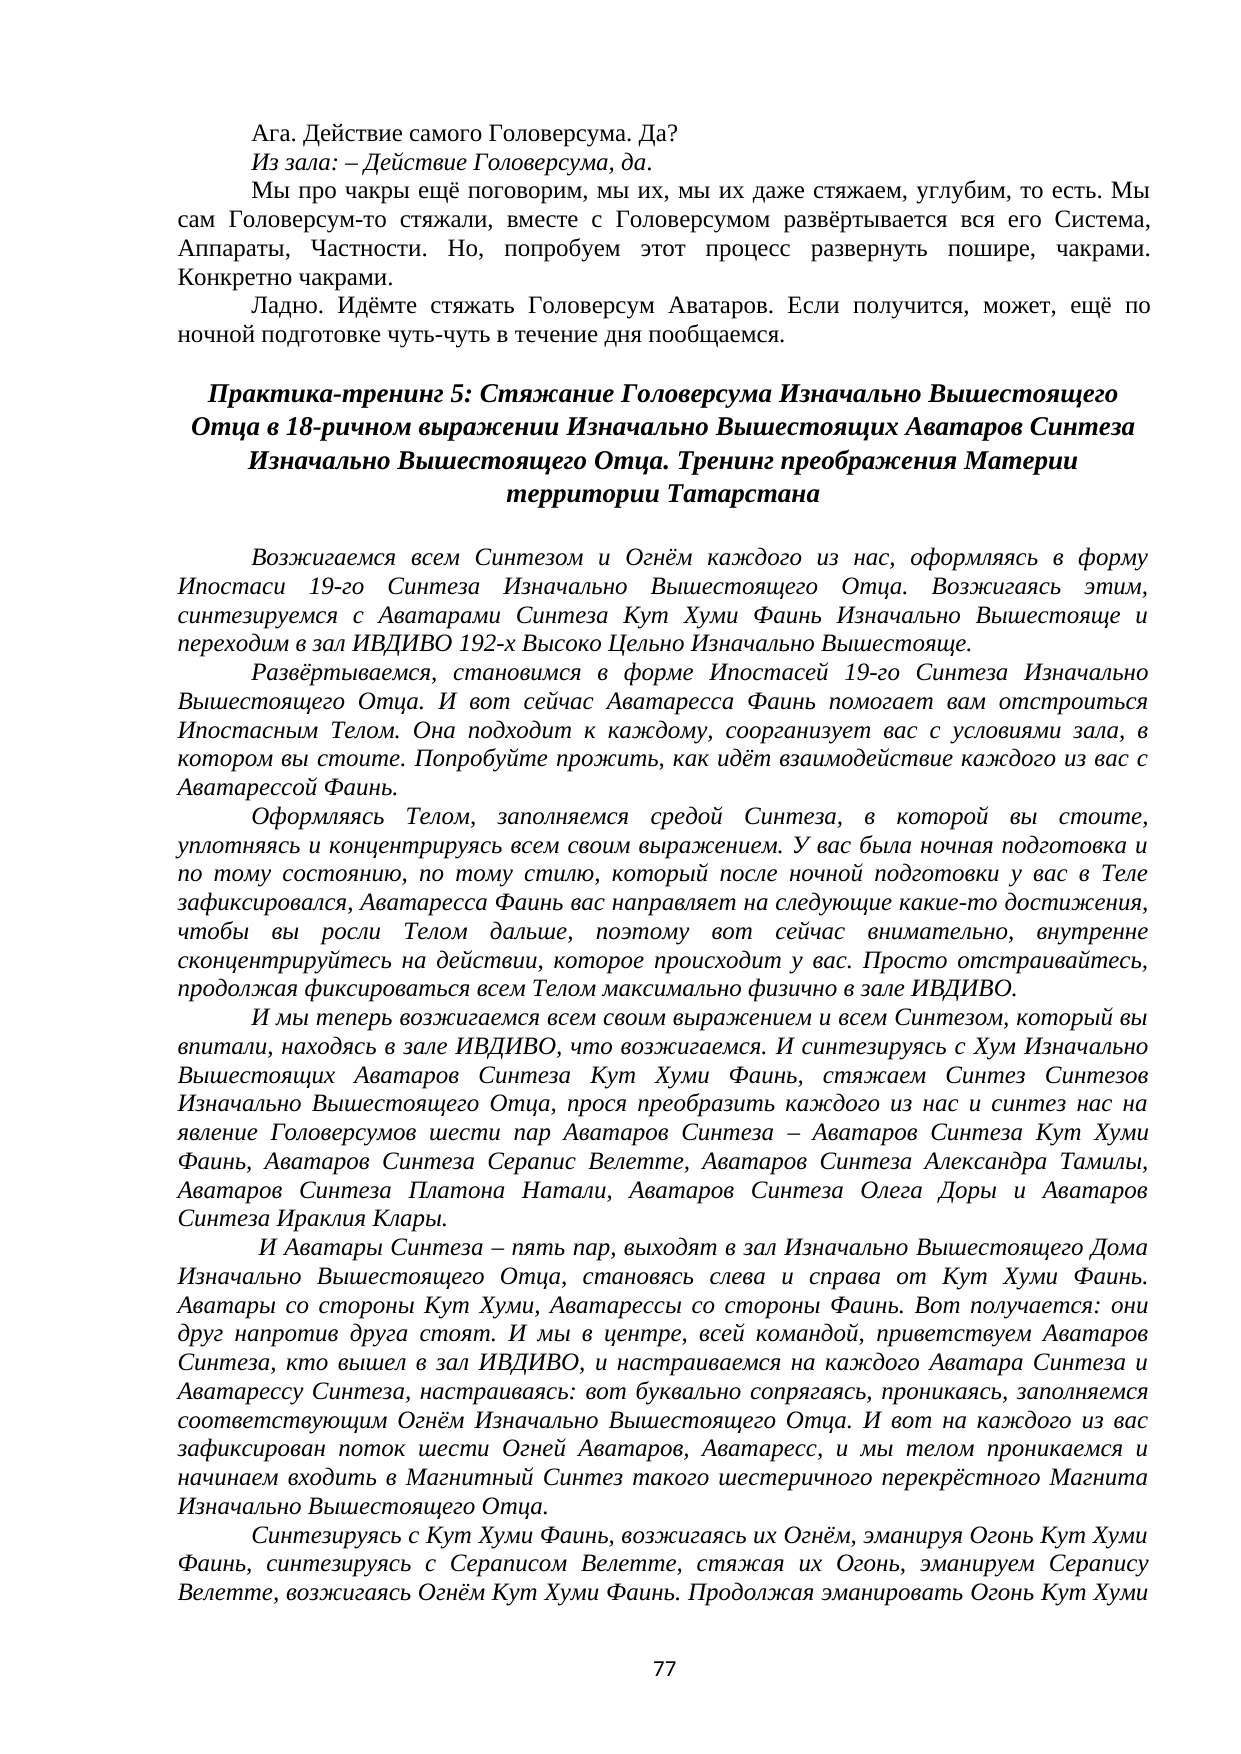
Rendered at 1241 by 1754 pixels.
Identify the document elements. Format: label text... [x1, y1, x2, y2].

text Оформляясь Телом, заполняемся средой Синтеза, в которой вы стоите, уплотняясь и концентрируясь всем своим выражением. У вас была ночная подготовка и по тому состоянию, по тому стилю, который после ночной подготовки у вас в Теле зафиксировался, Аватаресса Фаинь вас направляет на следующие какие-то достижения, чтобы вы росли Телом дальше, поэтому вот сейчас внимательно, внутренне сконцентрируйтесь на действии, которое происходит у вас. Просто отстраивайтесь, продолжая фиксироваться всем Телом максимально физично в зале ИВДИВО. [177, 801, 1152, 1002]
text Ладно. Идёмте стяжать Головерсум Аватаров. Если получится, может, ещё по ночной подготовке чуть-чуть в течение дня пообщаемся. [177, 291, 1152, 348]
text Развёртываемся, становимся в форме Ипостасей 19-го Синтеза Изначально Вышестоящего Отца. И вот сейчас Аватаресса Фаинь помогает вам отстроиться Ипостасным Телом. Она подходит к каждому, соорганизует вас с условиями зала, в котором вы стоите. Попробуйте прожить, как идёт взаимодействие каждого из вас с Аватарессой Фаинь. [177, 657, 1152, 801]
text Из зала: – Действие Головерсума, да. [177, 147, 1152, 176]
text Мы про чакры ещё поговорим, мы их, мы их даже стяжаем, углубим, то есть. Мы сам Головерсум-то стяжали, вместе с Головерсумом развёртывается вся его Система, Аппараты, Частности. Но, попробуем этот процесс развернуть пошире, чакрами. Конкретно чакрами. [177, 176, 1152, 291]
text Практика-тренинг 5: Стяжание Головерсума Изначально Вышестоящего Отца в 18-ричном выражении Изначально Вышестоящих Аватаров Синтеза Изначально Вышестоящего Отца. Тренинг преображения Материи территории Татарстана [177, 377, 1152, 509]
text И Аватары Синтеза – пять пар, выходят в зал Изначально Вышестоящего Дома Изначально Вышестоящего Отца, становясь слева и справа от Кут Хуми Фаинь. Аватары со стороны Кут Хуми, Аватарессы со стороны Фаинь. Вот получается: они друг напротив друга стоят. И мы в центре, всей командой, приветствуем Аватаров Синтеза, кто вышел в зал ИВДИВО, и настраиваемся на каждого Аватара Синтеза и Аватарессу Синтеза, настраиваясь: вот буквально сопрягаясь, проникаясь, заполняемся соответствующим Огнём Изначально Вышестоящего Отца. И вот на каждого из вас зафиксирован поток шести Огней Аватаров, Аватаресс, и мы телом проникаемся и начинаем входить в Магнитный Синтез такого шестеричного перекрёстного Магнита Изначально Вышестоящего Отца. [177, 1232, 1152, 1520]
text Ага. Действие самого Головерсума. Да? [177, 118, 1152, 147]
text И мы теперь возжигаемся всем своим выражением и всем Синтезом, который вы впитали, находясь в зале ИВДИВО, что возжигаемся. И синтезируясь с Хум Изначально Вышестоящих Аватаров Синтеза Кут Хуми Фаинь, стяжаем Синтез Синтезов Изначально Вышестоящего Отца, прося преобразить каждого из нас и синтез нас на явление Головерсумов шести пар Аватаров Синтеза – Аватаров Синтеза Кут Хуми Фаинь, Аватаров Синтеза Серапис Велетте, Аватаров Синтеза Александра Тамилы, Аватаров Синтеза Платона Натали, Аватаров Синтеза Олега Доры и Аватаров Синтеза Ираклия Клары. [177, 1002, 1152, 1232]
text Возжигаемся всем Синтезом и Огнём каждого из нас, оформляясь в форму Ипостаси 19-го Синтеза Изначально Вышестоящего Отца. Возжигаясь этим, синтезируемся с Аватарами Синтеза Кут Хуми Фаинь Изначально Вышестояще и переходим в зал ИВДИВО 192-х Высоко Цельно Изначально Вышестояще. [177, 542, 1152, 657]
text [177, 1520, 1152, 1606]
